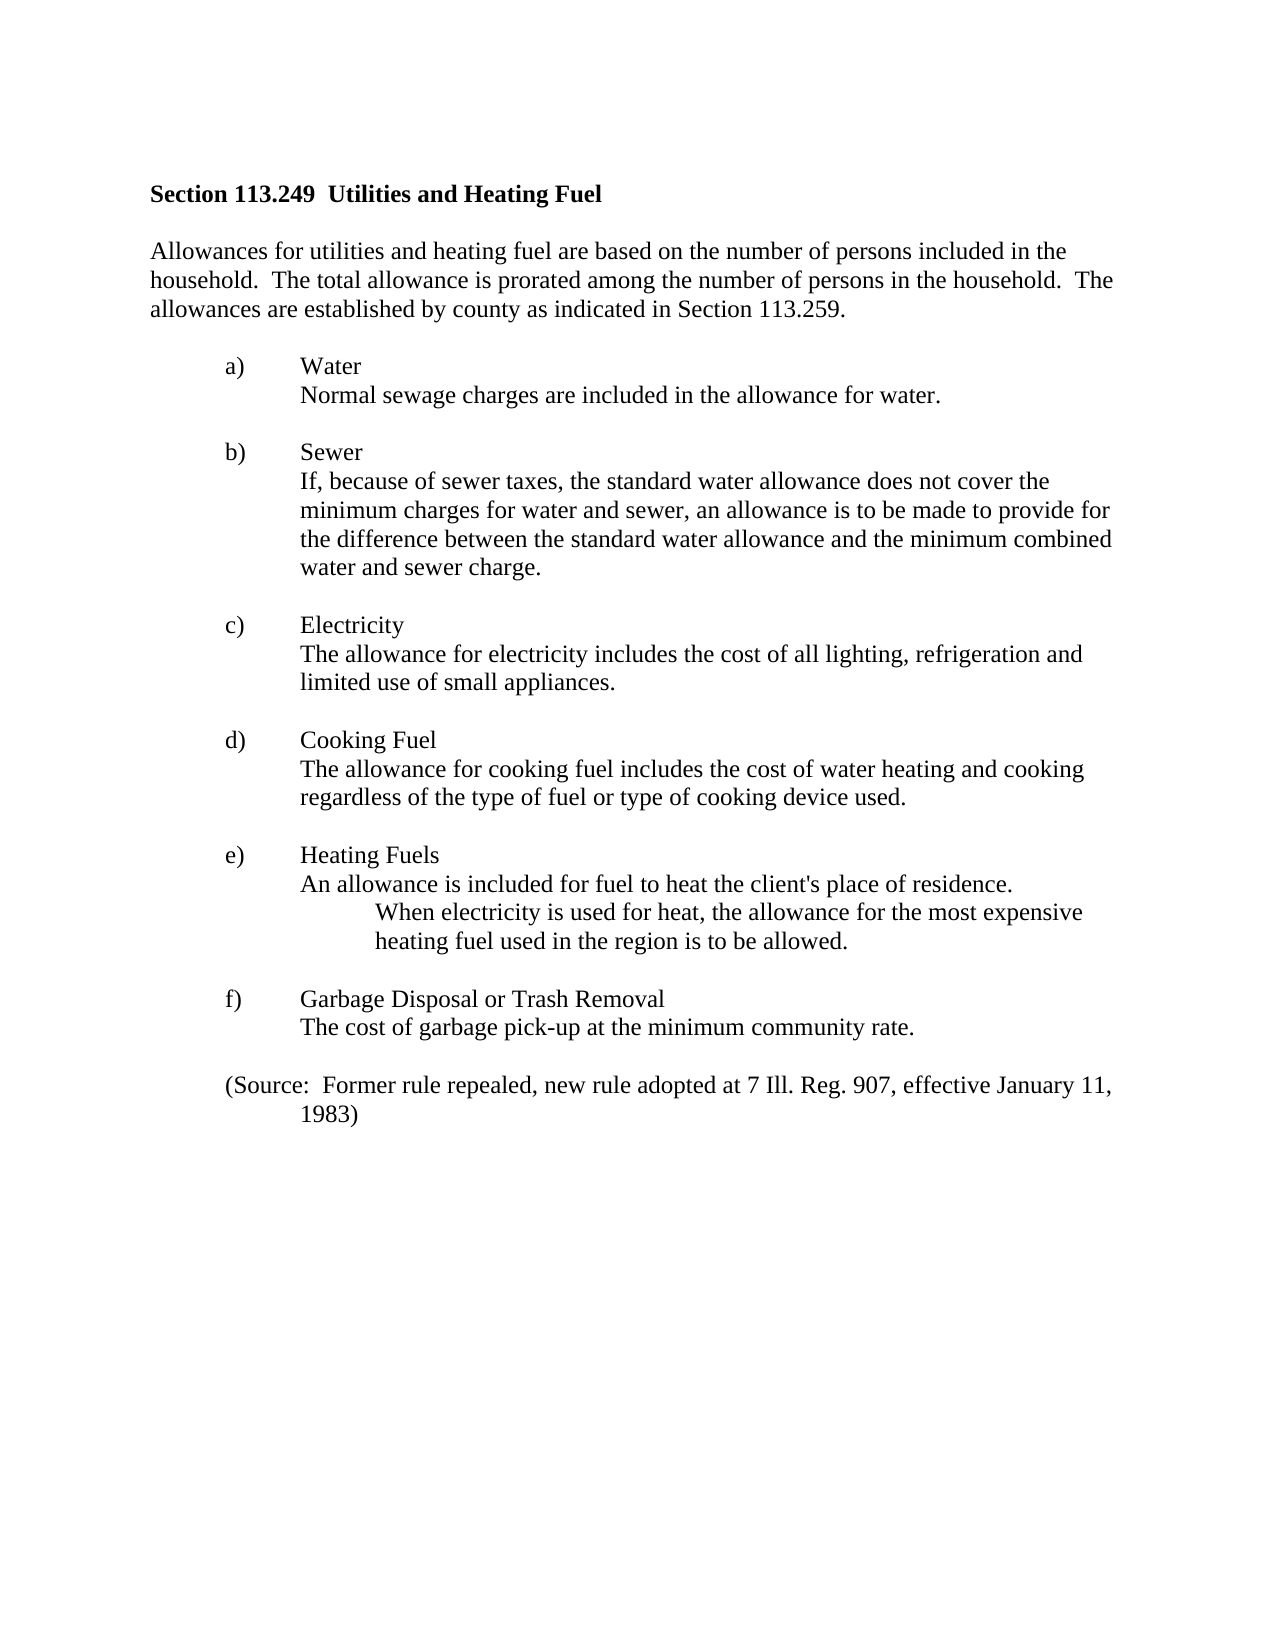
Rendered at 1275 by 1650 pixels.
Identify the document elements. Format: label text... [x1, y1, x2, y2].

text An allowance is included for fuel to heat the client's place of residence. [225, 869, 1125, 897]
text If, because of sewer taxes, the standard water allowance does not cover the minimum charges for water and sewer, an allowance is to be made to provide for the difference between the standard water allowance and the minimum combined water and sewer charge. [225, 466, 1125, 581]
text f) Garbage Disposal or Trash Removal [225, 984, 1125, 1012]
text (Source: Former rule repealed, new rule adopted at 7 Ill. Reg. 907, effective January 11, 1983) [225, 1070, 1125, 1127]
text Section 113.249 Utilities and Heating Fuel [150, 179, 1125, 207]
text The allowance for electricity includes the cost of all lighting, refrigeration and limited use of small appliances. [225, 639, 1125, 696]
text b) Sewer [225, 437, 1125, 466]
text e) Heating Fuels [225, 840, 1125, 869]
text When electricity is used for heat, the allowance for the most expensive heating fuel used in the region is to be allowed. [300, 897, 1125, 955]
text a) Water [225, 351, 1125, 380]
text The cost of garbage pick-up at the minimum community rate. [225, 1012, 1125, 1041]
text Allowances for utilities and heating fuel are based on the number of persons included in the household. The total allowance is prorated among the number of persons in the household. The allowances are established by county as indicated in Section 113.259. [150, 236, 1125, 322]
text d) Cooking Fuel [225, 725, 1125, 754]
text c) Electricity [225, 610, 1125, 639]
text Normal sewage charges are included in the allowance for water. [225, 380, 1125, 409]
text The allowance for cooking fuel includes the cost of water heating and cooking regardless of the type of fuel or type of cooking device used. [225, 754, 1125, 811]
